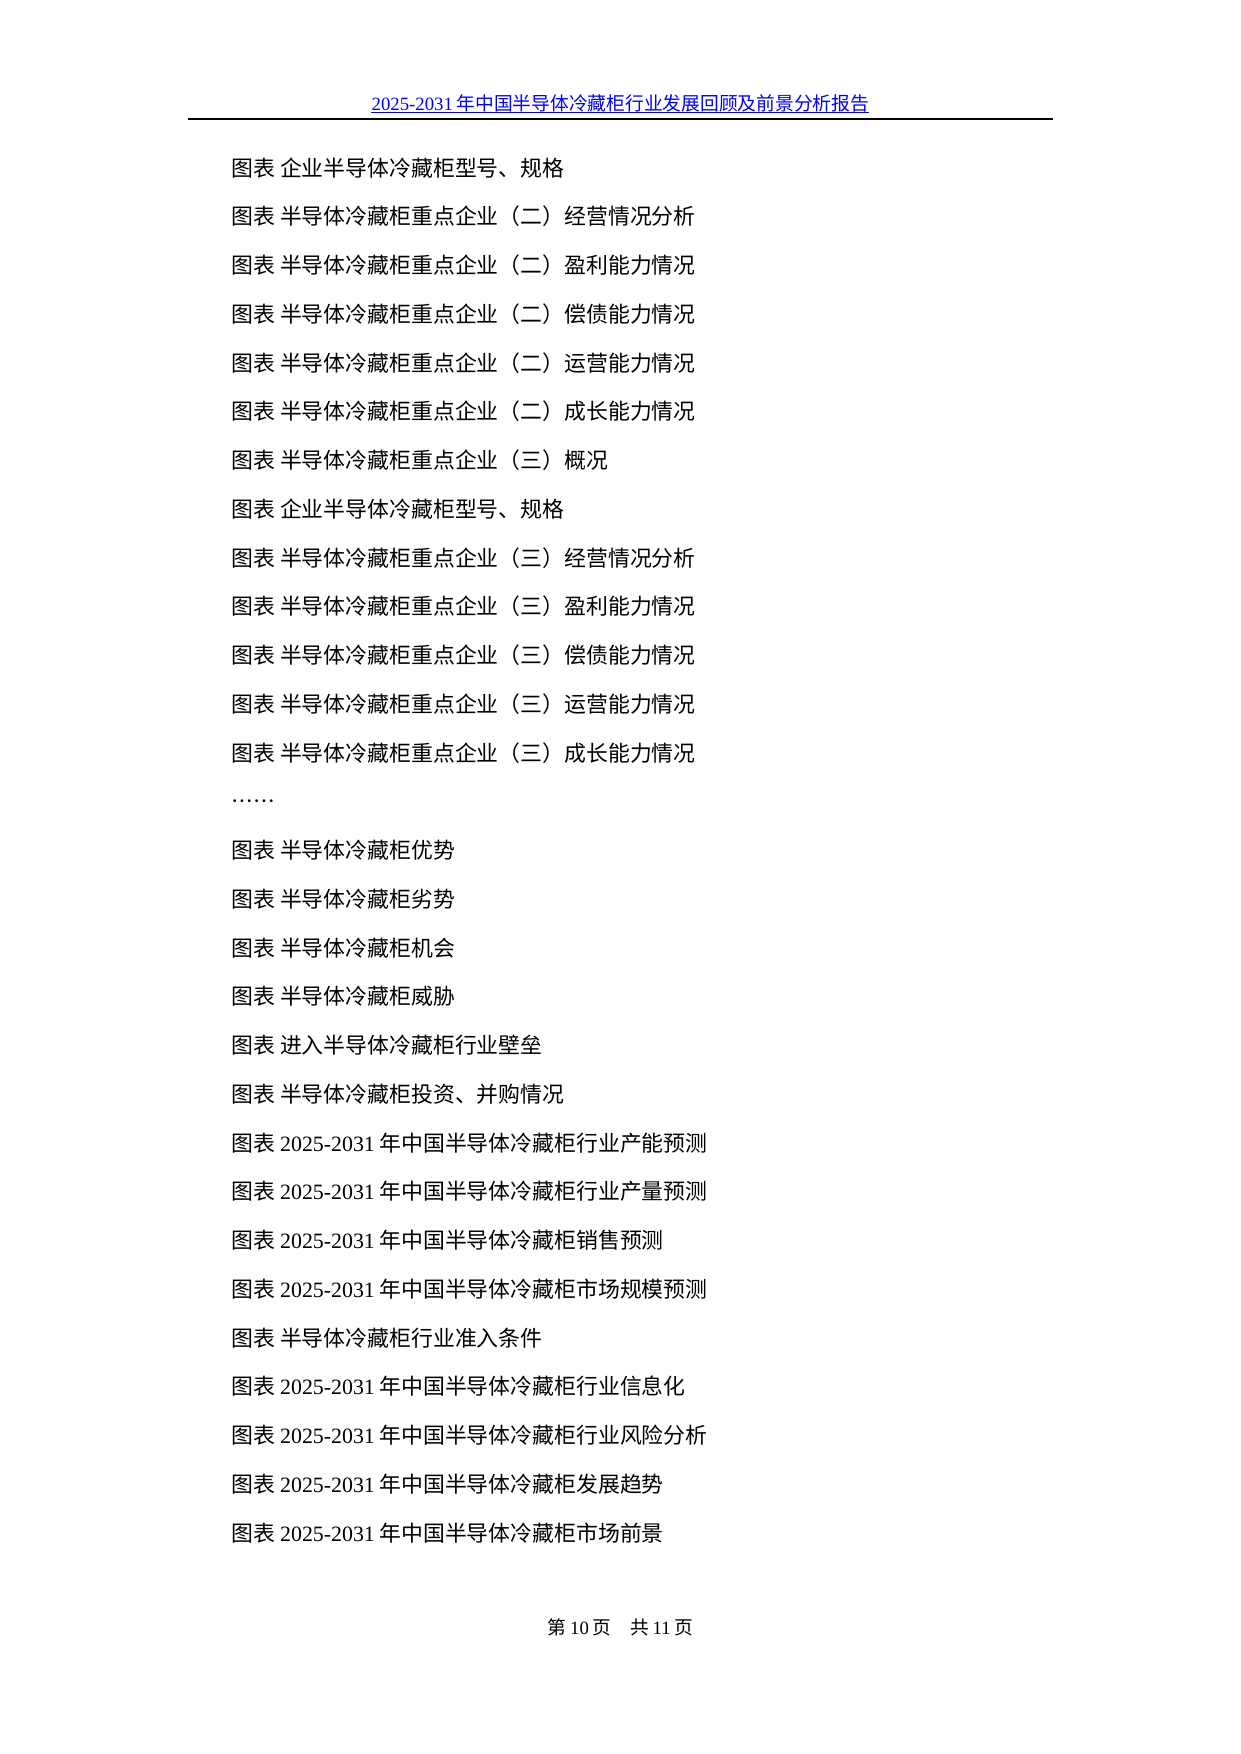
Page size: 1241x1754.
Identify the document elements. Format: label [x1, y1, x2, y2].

text [187, 150, 1053, 1548]
